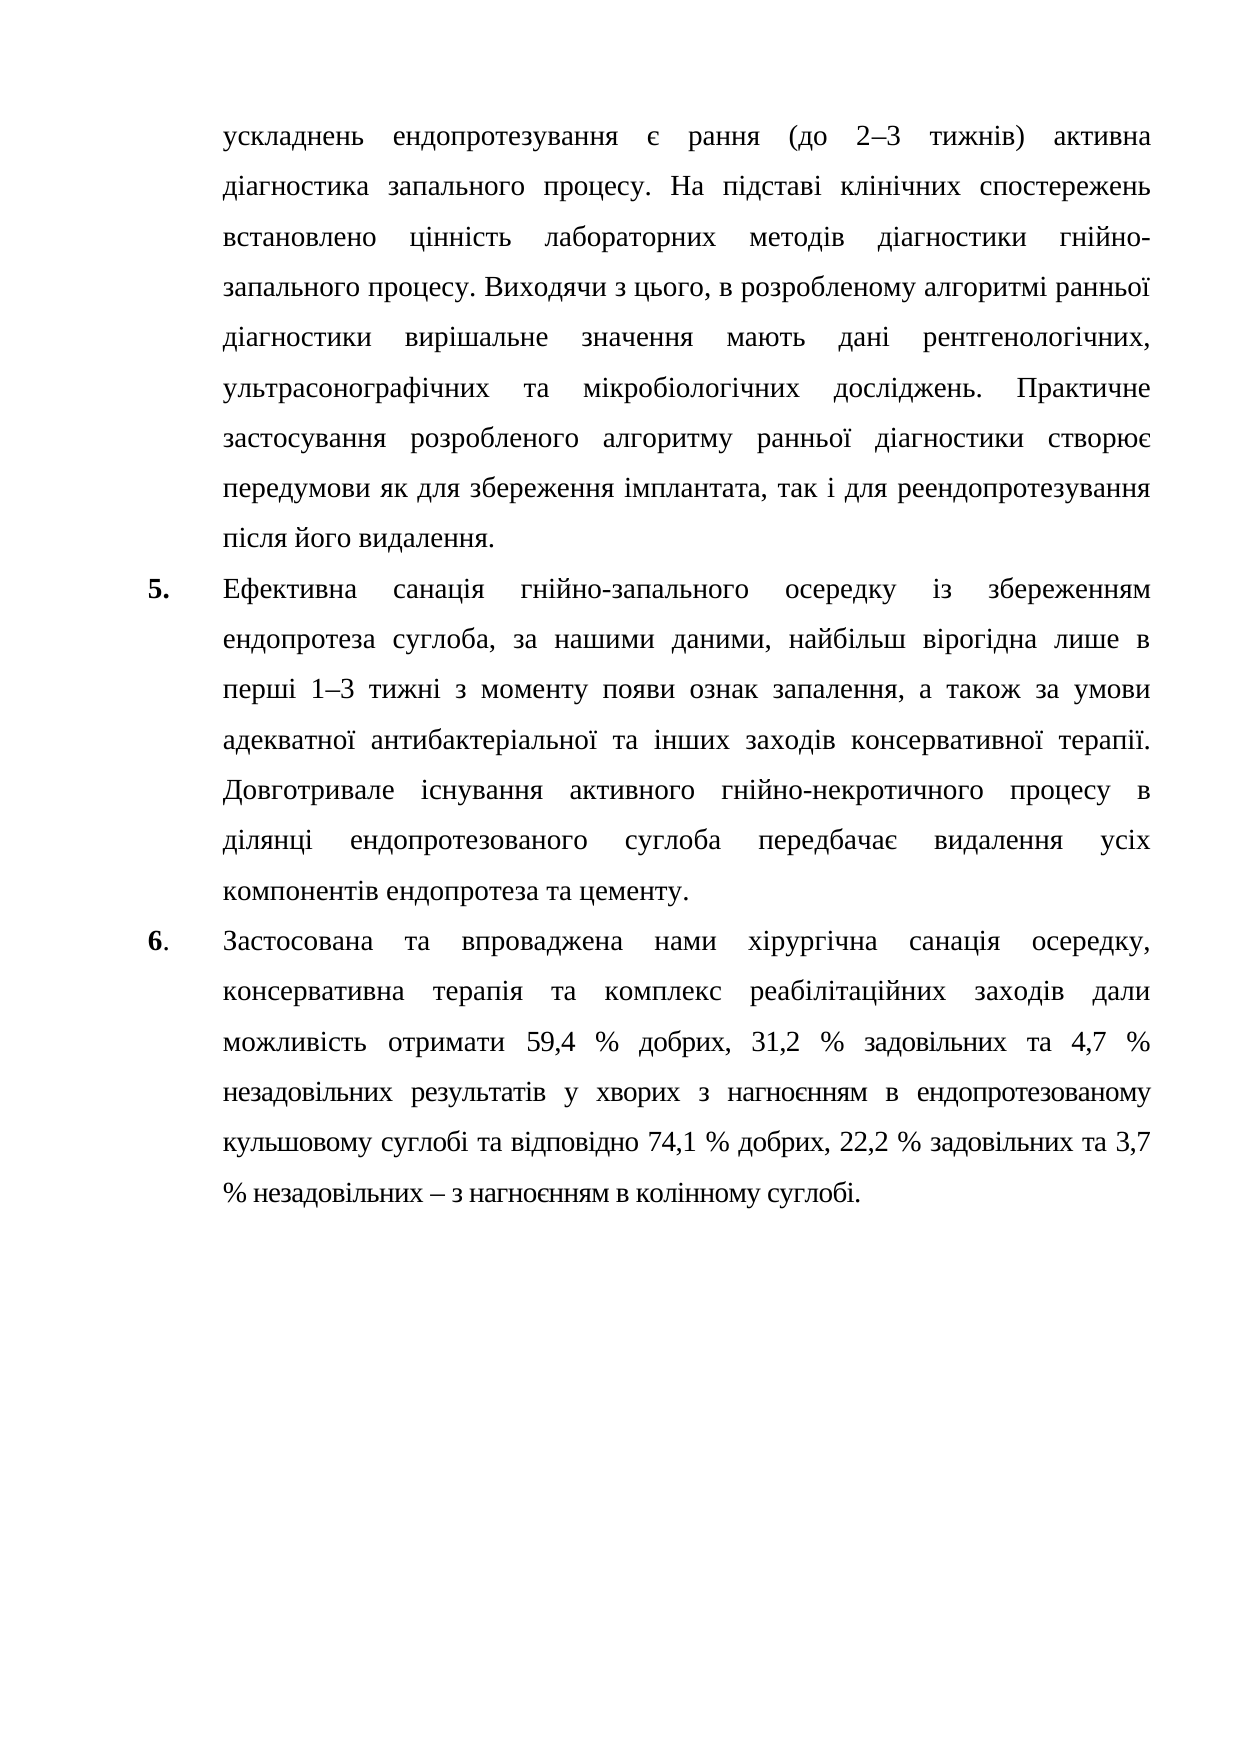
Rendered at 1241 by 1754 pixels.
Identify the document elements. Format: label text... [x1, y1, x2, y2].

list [148, 118, 1152, 554]
list Ефективна санація гнійно-запального осередку із збереженням ендопротеза суглоба, за нашими даними, найбільш вірогідна лише в перші 1–3 тижні з моменту появи ознак запалення, а також за умови адекватної антибактеріальної та інших заходів консервативної терапії. Довготривале існування активного гнійно-некротичного процесу в ділянці ендопротезованого суглоба передбачає видалення усіх компонентів ендопротеза та цементу. [148, 571, 1152, 906]
text 6. Застосована та впроваджена нами хірургічна санація осередку, консервативна терапія та комплекс реабілітаційних заходів дали можливість отримати 59,4 % добрих, 31,2 % задовільних та 4,7 % незадовільних результатів у хворих з нагноєнням в ендопротезованому кульшовому суглобі та відповідно 74,1 % добрих, 22,2 % задовільних та 3,7 % незадовільних – з нагноєнням в колінному суглобі. [148, 923, 1152, 1208]
